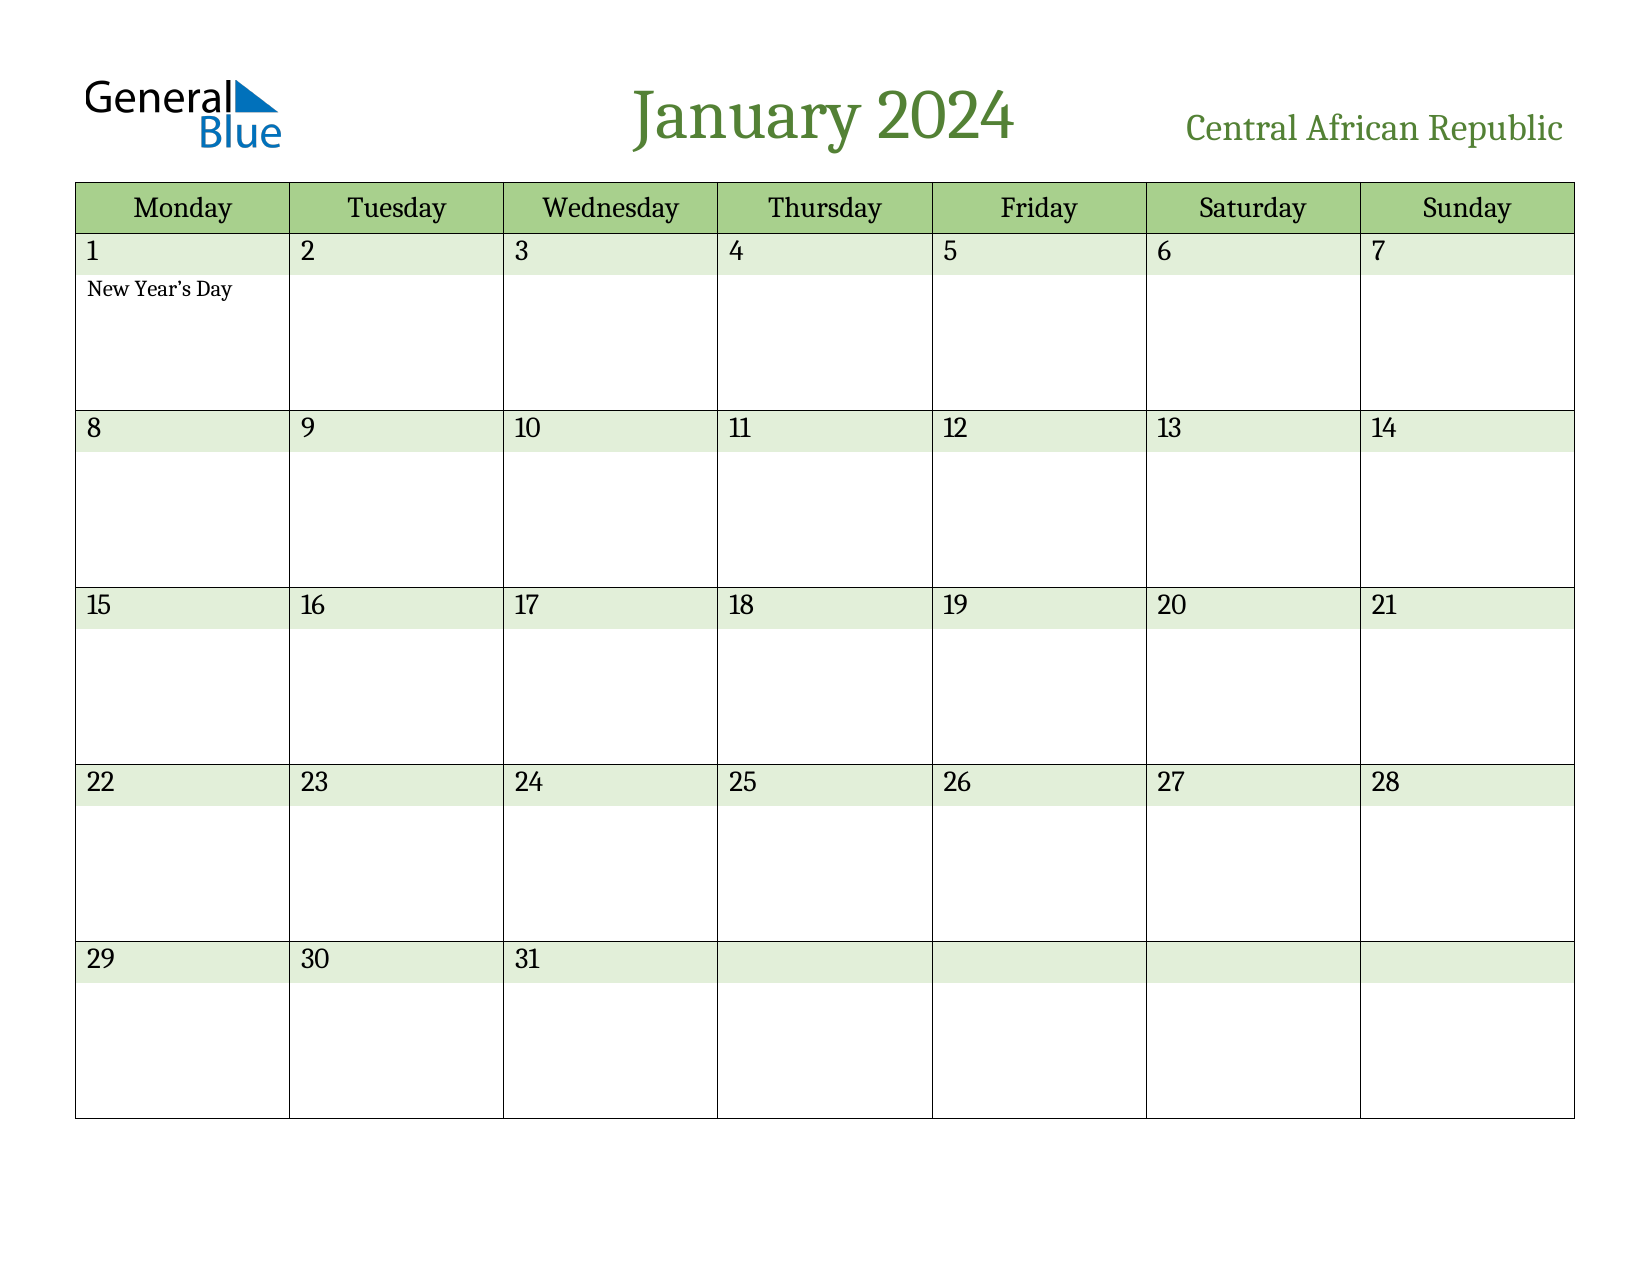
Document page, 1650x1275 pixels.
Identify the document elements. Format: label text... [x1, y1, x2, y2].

table_cell 22 [76, 765, 289, 806]
table_cell Tuesday [290, 183, 503, 233]
table_cell [933, 629, 1146, 764]
table_cell 24 [504, 765, 717, 806]
table_cell [76, 983, 289, 1118]
table_cell Saturday [1147, 183, 1360, 233]
table_cell 31 [504, 942, 717, 983]
table_cell [1147, 452, 1360, 587]
table_cell New Year’s Day [76, 275, 289, 410]
table_cell [1147, 629, 1360, 764]
table_cell 29 [76, 942, 289, 983]
table_cell [718, 942, 932, 983]
table_cell 28 [1361, 765, 1574, 806]
table_cell [1147, 806, 1360, 941]
table_header [76, 75, 503, 182]
table_cell [718, 452, 932, 587]
table_cell 21 [1361, 588, 1574, 629]
table_cell Monday [76, 183, 289, 233]
table_cell 25 [718, 765, 932, 806]
table_cell [76, 452, 289, 587]
table_cell [290, 983, 503, 1118]
table_cell 27 [1147, 765, 1360, 806]
table_cell 13 [1147, 411, 1360, 452]
table_cell 15 [76, 588, 289, 629]
table_cell [1361, 806, 1574, 941]
table_cell [1361, 629, 1574, 764]
table_cell [504, 629, 717, 764]
table_cell 9 [290, 411, 503, 452]
table_cell 3 [504, 234, 717, 275]
table_cell [933, 275, 1146, 410]
table_cell [718, 806, 932, 941]
table_cell [1147, 983, 1360, 1118]
table_cell [290, 806, 503, 941]
table_cell 6 [1147, 234, 1360, 275]
table_cell [1361, 983, 1574, 1118]
table_cell [718, 983, 932, 1118]
table_cell 4 [718, 234, 932, 275]
table_cell 19 [933, 588, 1146, 629]
table_cell [1361, 275, 1574, 410]
table_cell 8 [76, 411, 289, 452]
table_cell 23 [290, 765, 503, 806]
table_cell [718, 275, 932, 410]
table_cell 17 [504, 588, 717, 629]
table_cell [933, 452, 1146, 587]
table_cell 30 [290, 942, 503, 983]
table_cell Friday [933, 183, 1146, 233]
table_cell [504, 452, 717, 587]
table_cell 16 [290, 588, 503, 629]
table_cell 26 [933, 765, 1146, 806]
table_cell [504, 275, 717, 410]
table_cell [290, 275, 503, 410]
table_cell [1147, 942, 1360, 983]
table_cell 10 [504, 411, 717, 452]
table_cell 14 [1361, 411, 1574, 452]
table_cell [933, 942, 1146, 983]
table_cell Thursday [718, 183, 932, 233]
table_cell [76, 629, 289, 764]
table_cell 11 [718, 411, 932, 452]
picture [86, 80, 281, 148]
table_cell 12 [933, 411, 1146, 452]
table_cell 2 [290, 234, 503, 275]
table_cell [290, 629, 503, 764]
table_cell 7 [1361, 234, 1574, 275]
table_cell 5 [933, 234, 1146, 275]
table_cell [933, 806, 1146, 941]
table_cell 20 [1147, 588, 1360, 629]
table_header Central African Republic [1146, 75, 1574, 182]
table_cell Wednesday [504, 183, 717, 233]
table_cell [1361, 452, 1574, 587]
table_cell 1 [76, 234, 289, 275]
table_cell [1361, 942, 1574, 983]
table_cell [718, 629, 932, 764]
table_cell 18 [718, 588, 932, 629]
table_cell [933, 983, 1146, 1118]
table_cell [290, 452, 503, 587]
table_header January 2024 [504, 75, 1146, 182]
table_cell Sunday [1361, 183, 1574, 233]
table_cell [1147, 275, 1360, 410]
table_cell [504, 806, 717, 941]
table_cell [504, 983, 717, 1118]
table_cell [76, 806, 289, 941]
